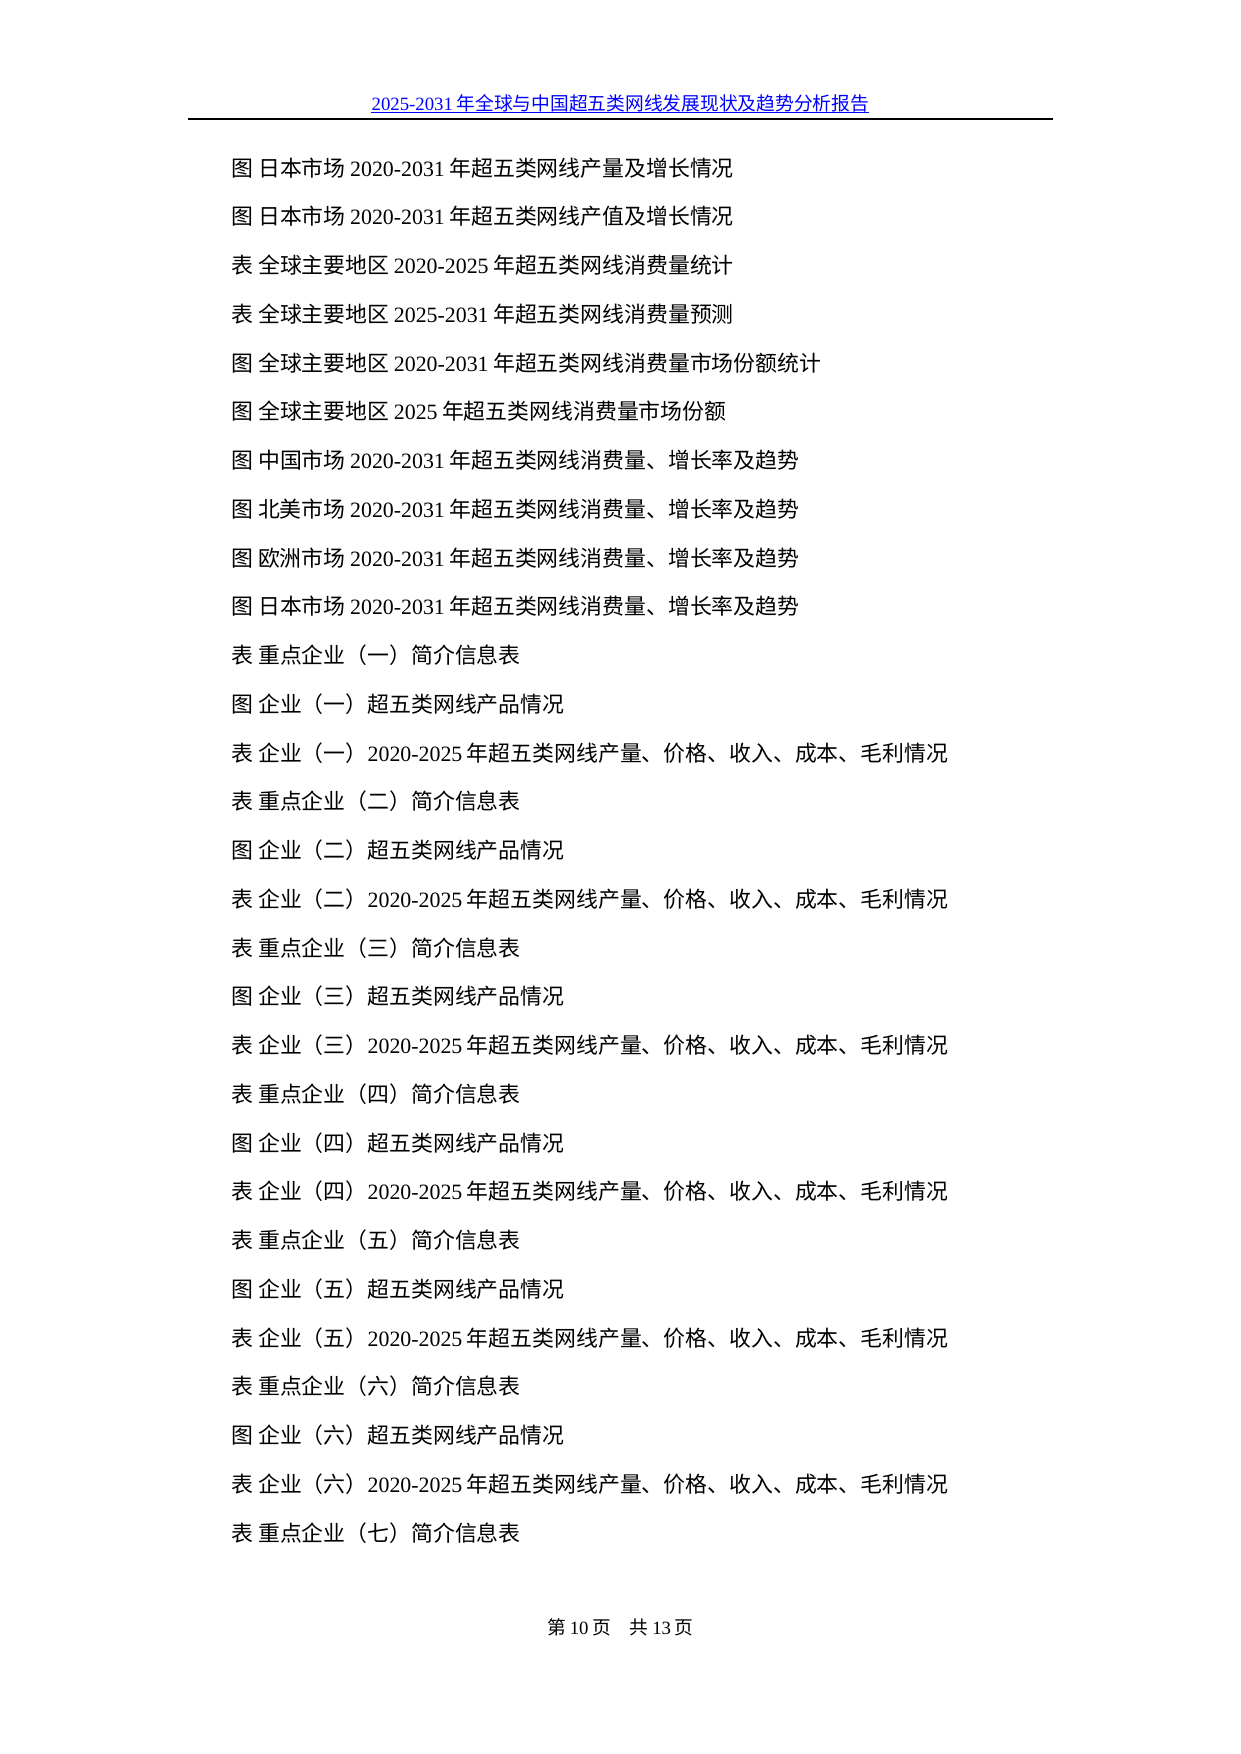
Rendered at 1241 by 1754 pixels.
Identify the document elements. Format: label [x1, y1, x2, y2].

text [187, 150, 1053, 1548]
